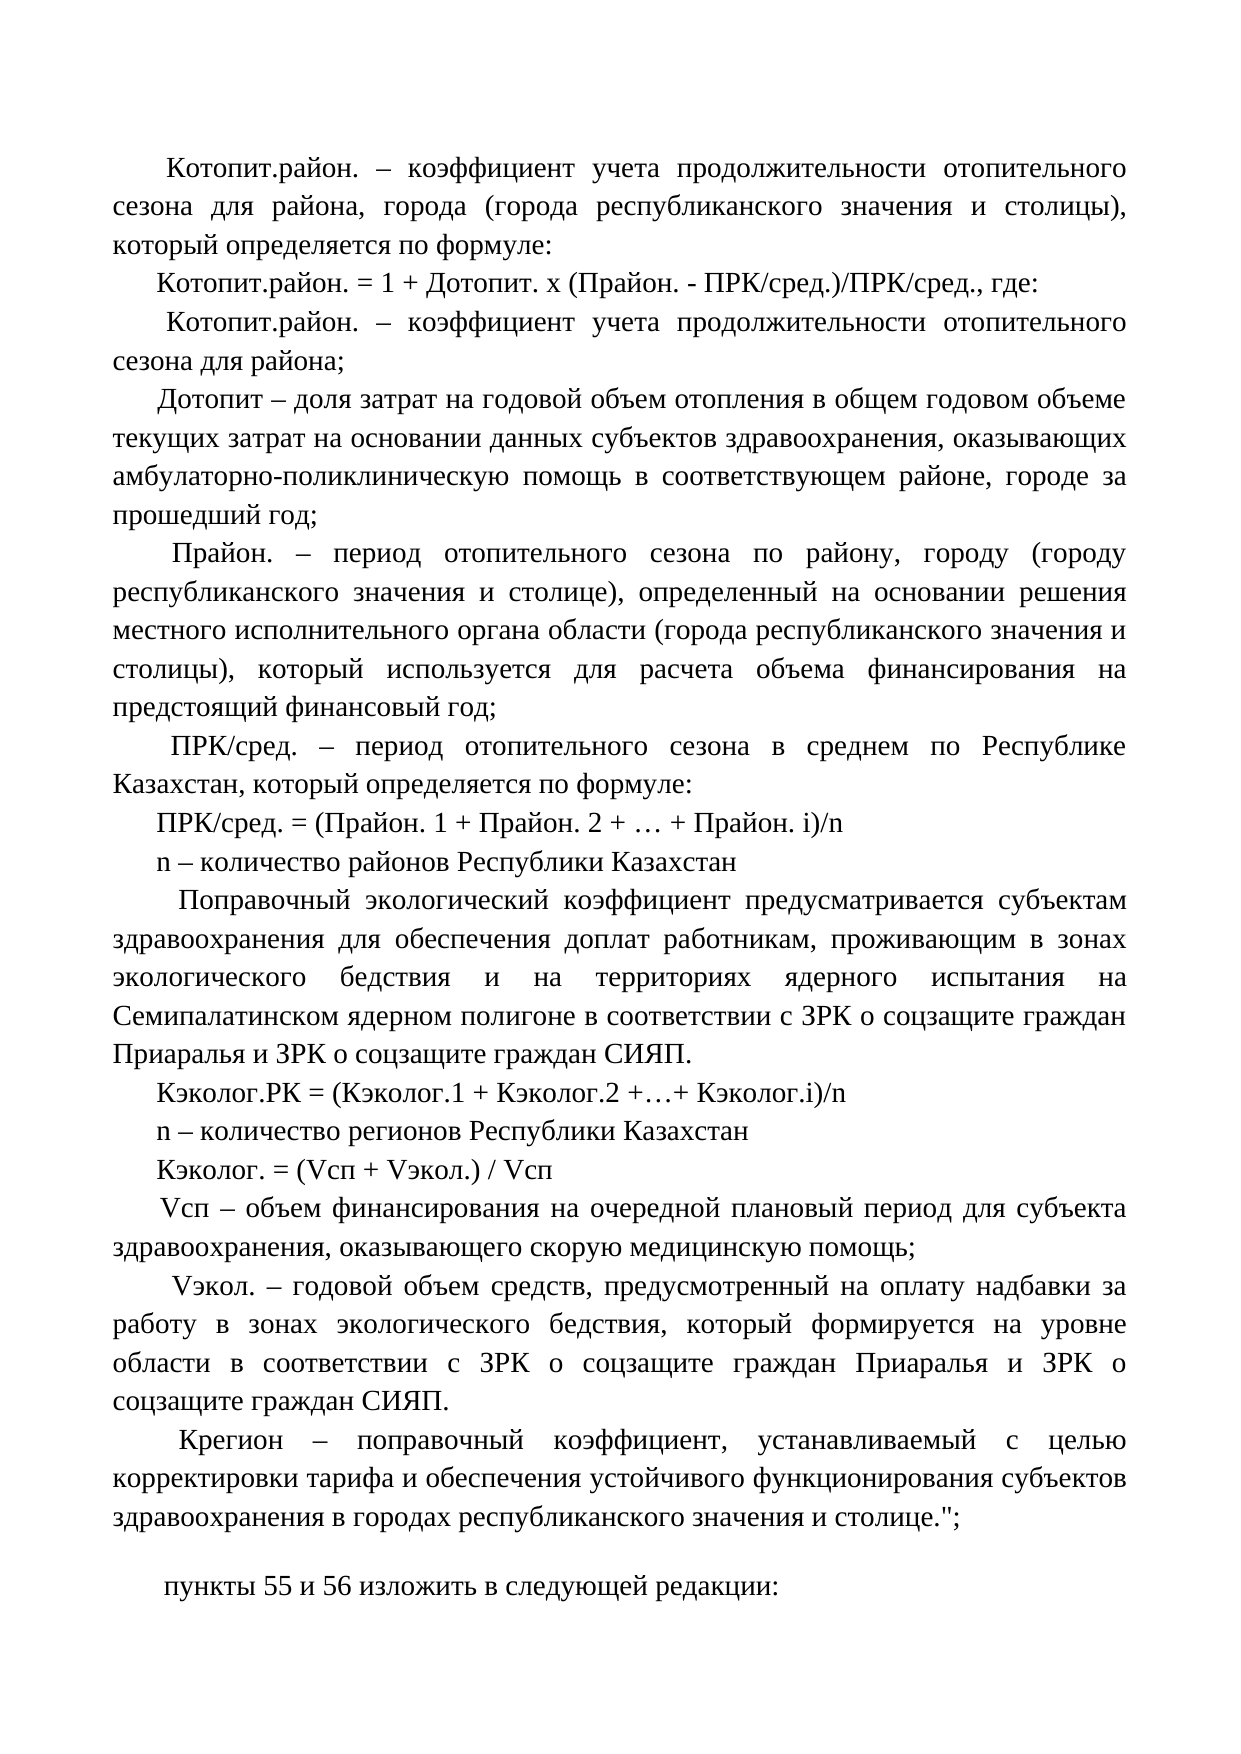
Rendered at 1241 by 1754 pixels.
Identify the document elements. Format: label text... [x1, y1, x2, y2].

text Котопит.район. – коэффициент учета продолжительности отопительного сезона для района; [112, 304, 1128, 376]
text Vсп – объем финансирования на очередной плановый период для субъекта здравоохранения, оказывающего скорую медицинскую помощь; [112, 1191, 1128, 1263]
text Прайон. – период отопительного сезона по району, городу (городу республиканского значения и столице), определенный на основании решения местного исполнительного органа области (города республиканского значения и столицы), который используется для расчета объема финансирования на предстоящий финансовый год; [112, 535, 1128, 723]
text пункты 55 и 56 изложить в следующей редакции: [112, 1568, 1128, 1601]
text Vэкол. – годовой объем средств, предусмотренный на оплату надбавки за работу в зонах экологического бедствия, который формируется на уровне области в соответствии с ЗРК о соцзащите граждан Приаралья и ЗРК о соцзащите граждан СИЯП. [112, 1268, 1128, 1417]
text Поправочный экологический коэффициент предусматривается субъектам здравоохранения для обеспечения доплат работникам, проживающим в зонах экологического бедствия и на территориях ядерного испытания на Семипалатинском ядерном полигоне в соответствии с ЗРК о соцзащите граждан Приаралья и ЗРК о соцзащите граждан СИЯП. [112, 882, 1128, 1070]
text ПРК/сред. = (Прайон. 1 + Прайон. 2 + … + Прайон. i)/n [112, 805, 1128, 839]
text ПРК/сред. – период отопительного сезона в среднем по Республике Казахстан, который определяется по формуле: [112, 728, 1128, 800]
text n – количество районов Республики Казахстан [112, 844, 1128, 877]
text Котопит.район. – коэффициент учета продолжительности отопительного сезона для района, города (города республиканского значения и столицы), который определяется по формуле: [112, 150, 1128, 261]
text Дотопит – доля затрат на годовой объем отопления в общем годовом объеме текущих затрат на основании данных субъектов здравоохранения, оказывающих амбулаторно-поликлиническую помощь в соответствующем районе, городе за прошедший год; [112, 381, 1128, 530]
text Кэколог.РК = (Кэколог.1 + Кэколог.2 +…+ Кэколог.i)/n [112, 1075, 1128, 1108]
text n – количество регионов Республики Казахстан [112, 1113, 1128, 1147]
text Котопит.район. = 1 + Дотопит. х (Прайон. - ПРК/сред.)/ПРК/сред., где: [112, 266, 1128, 299]
text Крегион – поправочный коэффициент, устанавливаемый с целью корректировки тарифа и обеспечения устойчивого функционирования субъектов здравоохранения в городах республиканского значения и столице."; [112, 1422, 1128, 1532]
text Кэколог. = (Vсп + Vэкол.) / Vсп [112, 1152, 1128, 1186]
